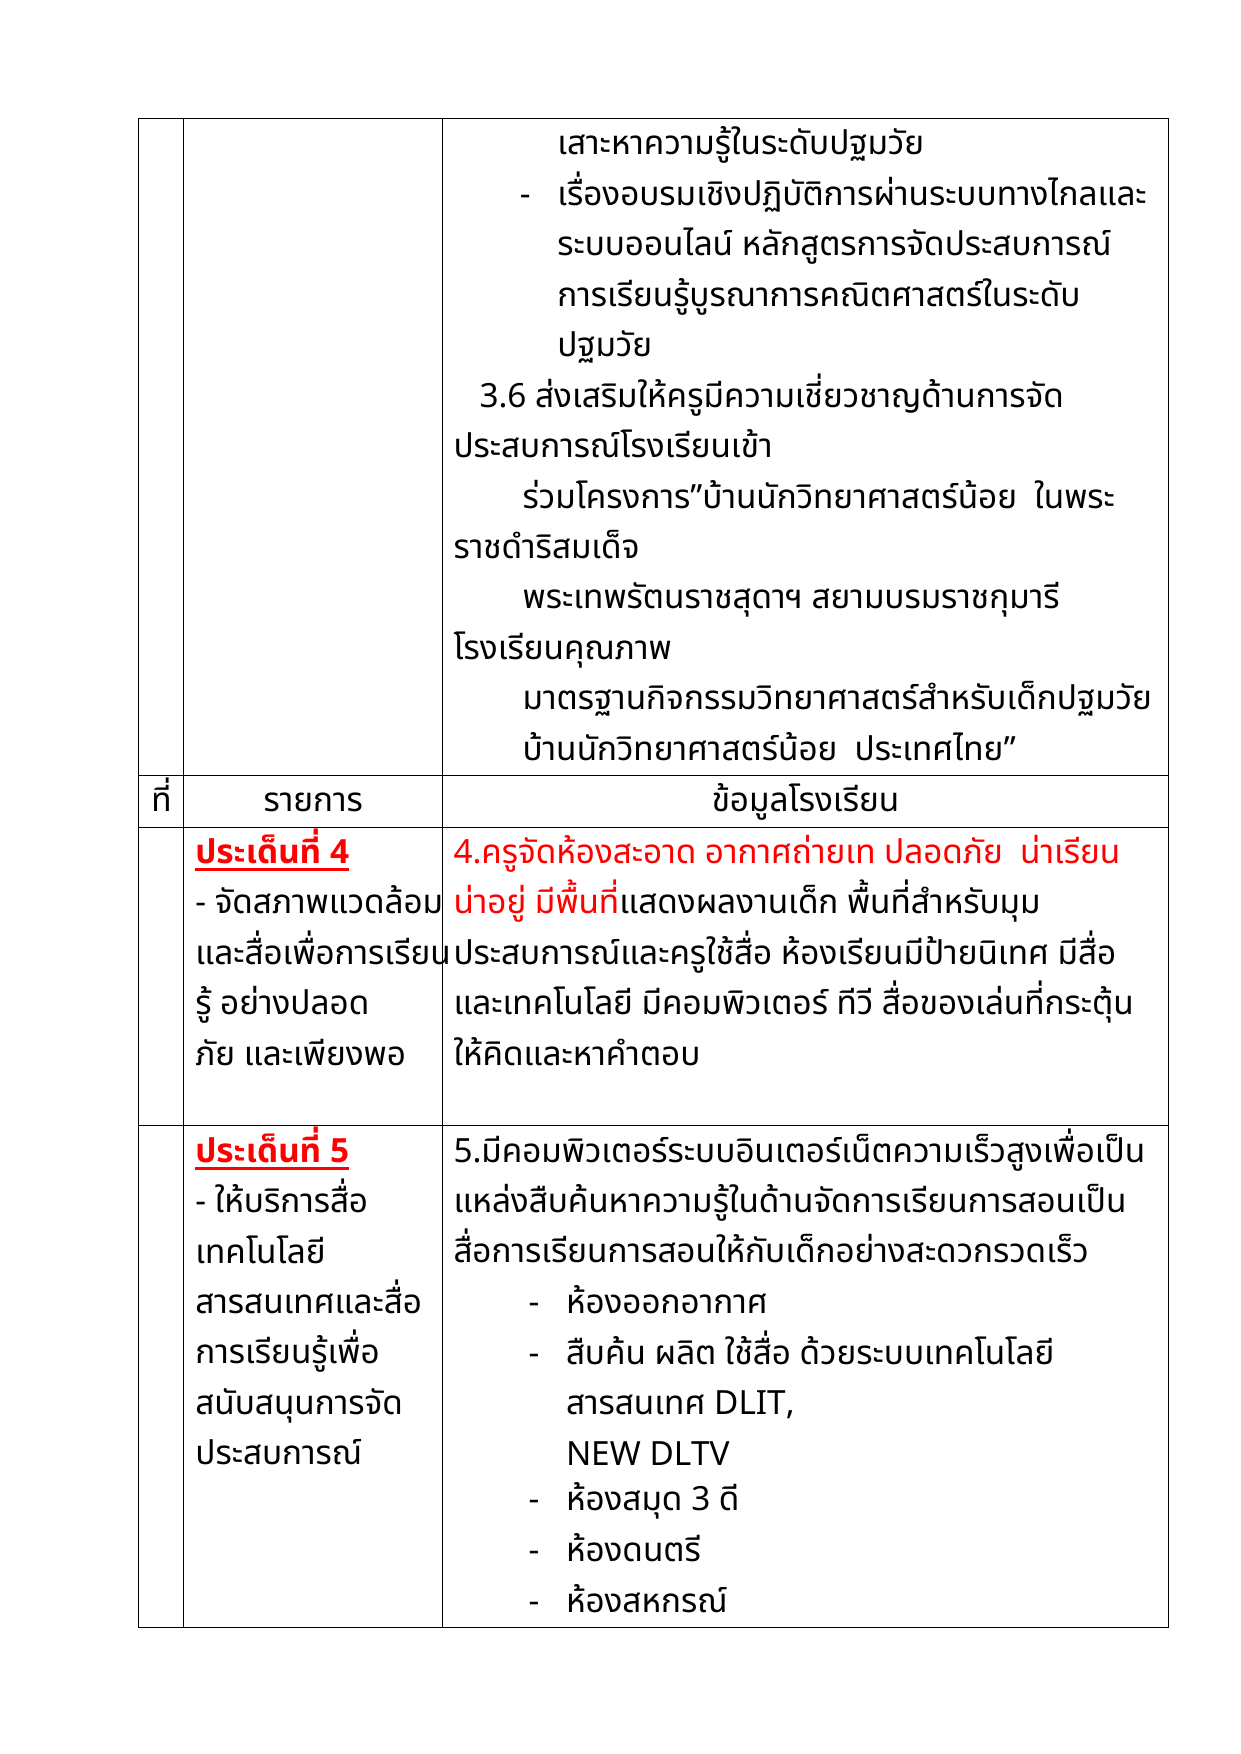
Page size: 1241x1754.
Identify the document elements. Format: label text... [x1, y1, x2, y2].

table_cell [443, 119, 1168, 775]
table_cell ที่ [139, 776, 183, 827]
table_cell ประเด็นที่ 4 - จัดสภาพแวดล้อมและสื่อเพื่อการเรียนรู้ อย่างปลอด ภัย และเพียงพอ [184, 828, 442, 1125]
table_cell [184, 1126, 442, 1627]
table_cell [139, 1126, 183, 1627]
table_cell [139, 119, 183, 775]
table_cell [139, 828, 183, 1125]
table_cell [184, 119, 442, 775]
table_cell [443, 1126, 1168, 1627]
table_cell รายการ [184, 776, 442, 827]
table_cell 4.ครูจัดห้องสะอาด อากาศถ่ายเท ปลอดภัย น่าเรียน น่าอยู่ มีพื้นที่แสดงผลงานเด็ก พื้นที่สำหรับมุมประสบการณ์และครูใช้สื่อ ห้องเรียนมีป้ายนิเทศ มีสื่อและเทคโนโลยี มีคอมพิวเตอร์ ทีวี สื่อของเล่นที่กระตุ้นให้คิดและหาคำตอบ [443, 828, 1168, 1125]
table_cell ข้อมูลโรงเรียน [443, 776, 1168, 827]
